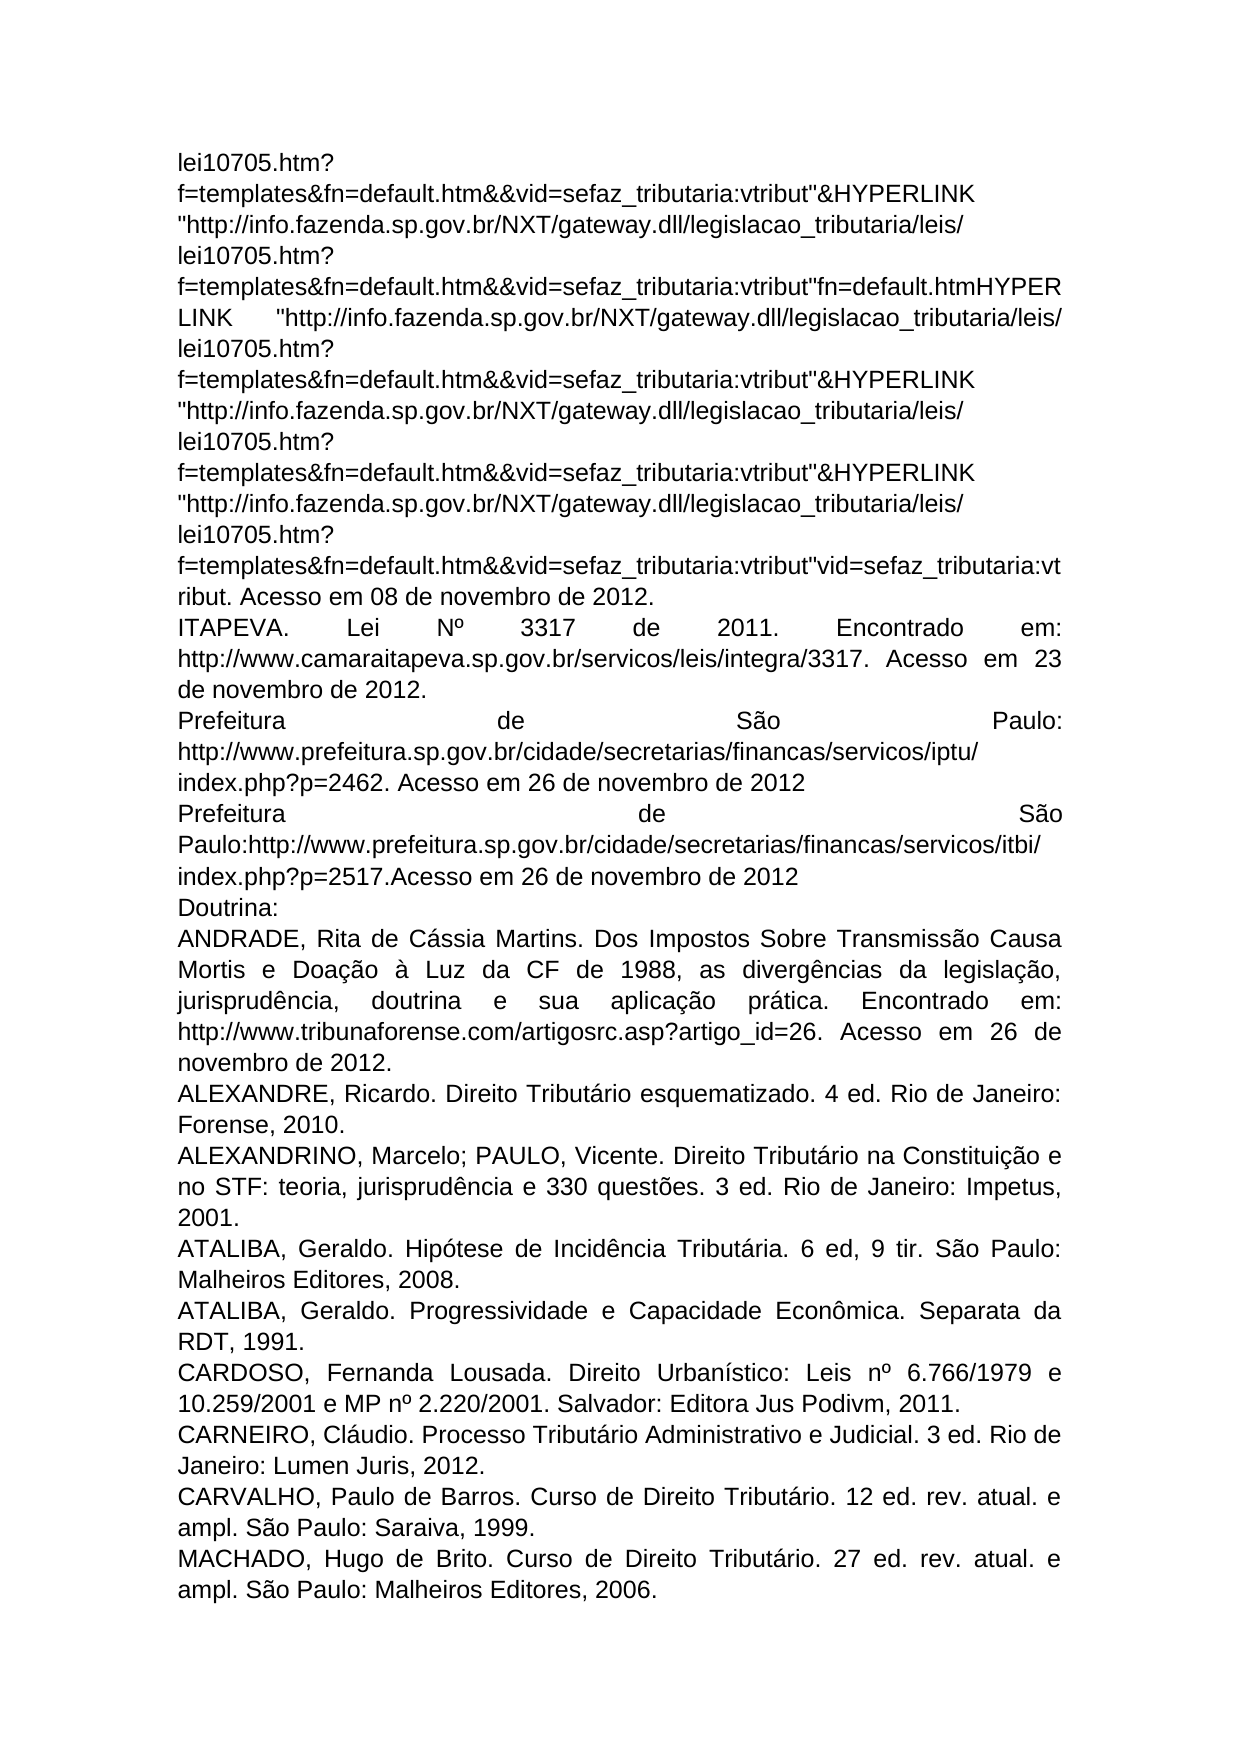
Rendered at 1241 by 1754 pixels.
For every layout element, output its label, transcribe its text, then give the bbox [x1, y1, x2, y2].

text CARNEIRO, Cláudio. Processo Tributário Administrativo e Judicial. 3 ed. Rio de Janeiro: Lumen Juris, 2012. [177, 1420, 1063, 1480]
text CARDOSO, Fernanda Lousada. Direito Urbanístico: Leis nº 6.766/1979 e 10.259/2001 e MP nº 2.220/2001. Salvador: Editora Jus Podivm, 2011. [177, 1358, 1063, 1418]
text ALEXANDRE, Ricardo. Direito Tributário esquematizado. 4 ed. Rio de Janeiro: Forense, 2010. [177, 1079, 1063, 1139]
text ATALIBA, Geraldo. Hipótese de Incidência Tributária. 6 ed, 9 tir. São Paulo: Malheiros Editores, 2008. [177, 1234, 1063, 1294]
text Doutrina: [177, 893, 1063, 921]
text Prefeitura de São Paulo: http://www.prefeitura.sp.gov.br/cidade/secretarias/financas/servicos/iptu/index.php?p=2462. Acesso em 26 de novembro de 2012 [177, 706, 1063, 797]
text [177, 148, 1063, 611]
text ALEXANDRINO, Marcelo; PAULO, Vicente. Direito Tributário na Constituição e no STF: teoria, jurisprudência e 330 questões. 3 ed. Rio de Janeiro: Impetus, 2001. [177, 1141, 1063, 1232]
text ATALIBA, Geraldo. Progressividade e Capacidade Econômica. Separata da RDT, 1991. [177, 1296, 1063, 1356]
text ANDRADE, Rita de Cássia Martins. Dos Impostos Sobre Transmissão Causa Mortis e Doação à Luz da CF de 1988, as divergências da legislação, jurisprudência, doutrina e sua aplicação prática. Encontrado em: http://www.tribunaforense.com/artigosrc.asp?artigo_id=26. Acesso em 26 de novembro de 2012. [177, 924, 1063, 1077]
text MACHADO, Hugo de Brito. Curso de Direito Tributário. 27 ed. rev. atual. e ampl. São Paulo: Malheiros Editores, 2006. [177, 1544, 1063, 1604]
text Prefeitura de São Paulo:http://www.prefeitura.sp.gov.br/cidade/secretarias/financas/servicos/itbi/index.php?p=2517.Acesso em 26 de novembro de 2012 [177, 799, 1063, 890]
text ITAPEVA. Lei Nº 3317 de 2011. Encontrado em: http://www.camaraitapeva.sp.gov.br/servicos/leis/integra/3317. Acesso em 23 de novembro de 2012. [177, 613, 1063, 704]
text CARVALHO, Paulo de Barros. Curso de Direito Tributário. 12 ed. rev. atual. e ampl. São Paulo: Saraiva, 1999. [177, 1482, 1063, 1542]
